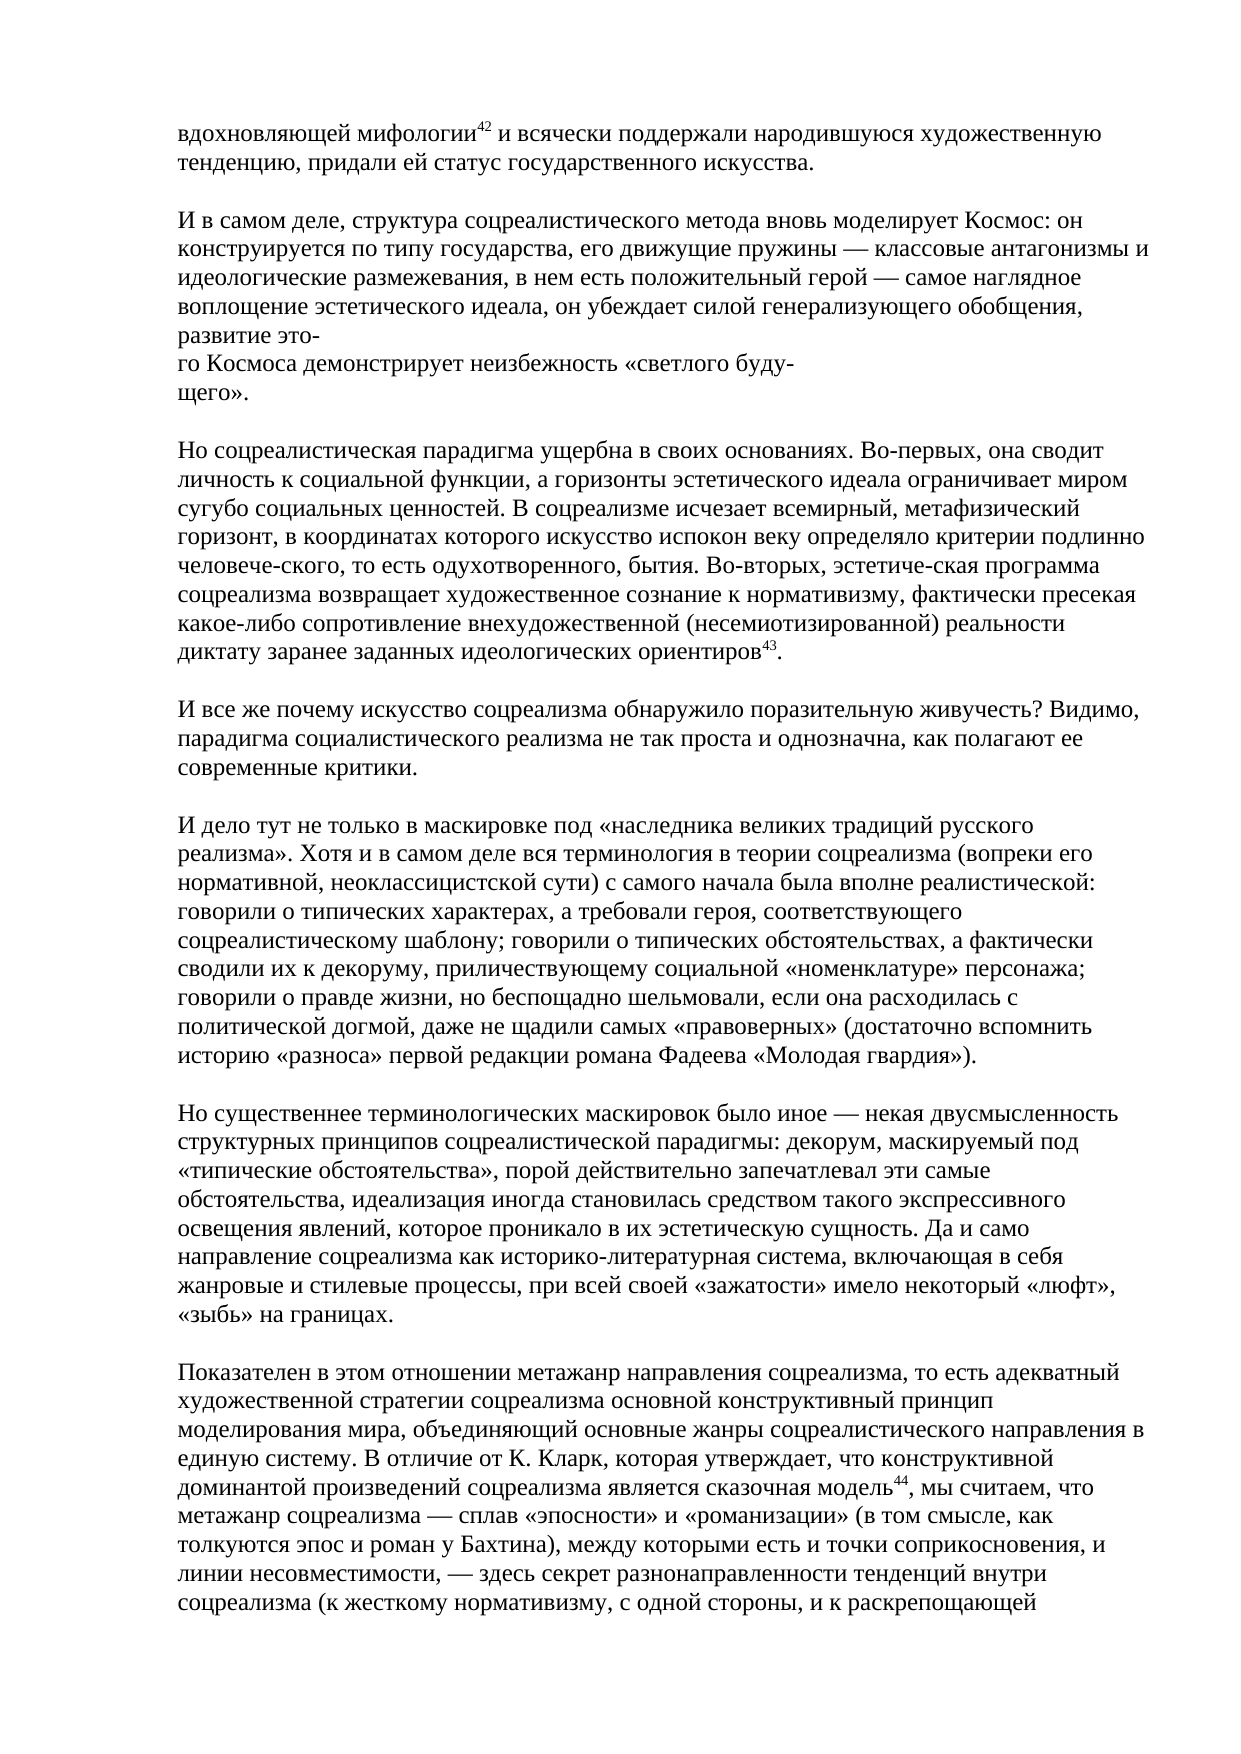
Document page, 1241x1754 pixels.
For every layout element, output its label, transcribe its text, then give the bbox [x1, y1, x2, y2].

text И дело тут не только в маскировке под «наследника великих традиций русского реализма». Хотя и в самом деле вся терминология в теории соцреализма (вопреки его нормативной, неоклассицистской сути) с самого начала была вполне реалистической: говорили о типических характерах, а требовали героя, соответствующего соцреалистическому шаблону; говорили о типических обстоятельствах, а фактически сводили их к декоруму, приличествующему социальной «номенклатуре» персонажа; говорили о правде жизни, но беспощадно шельмовали, если она расходилась с политической догмой, даже не щадили самых «правоверных» (достаточно вспомнить историю «разноса» первой редакции романа Фадеева «Молодая гвардия»). [177, 810, 1152, 1068]
text Но существеннее терминологических маскировок было иное — некая двусмысленность структурных принципов соцреалистической парадигмы: декорум, маскируемый под «типические обстоятельства», порой действительно запечатлевал эти самые обстоятельства, идеализация иногда становилась средством такого экспрессивного освещения явлений, которое проникало в их эстетическую сущность. Да и само направление соцреализма как историко-литературная система, включающая в себя жанровые и стилевые процессы, при всей своей «зажатости» имело некоторый «люфт», «зыбь» на границах. [177, 1098, 1152, 1328]
text Но соцреалистическая парадигма ущербна в своих основаниях. Во-первых, она сводит личность к социальной функции, а горизонты эстетического идеала ограничивает миром сугубо социальных ценностей. В соцреализме исчезает всемирный, метафизический горизонт, в координатах которого искусство испокон веку определяло критерии подлинно человече-ского, то есть одухотворенного, бытия. Во-вторых, эстетиче-ская программа соцреализма возвращает художественное сознание к нормативизму, фактически пресекая какое-либо сопротивление внехудожественной (несемиотизированной) реальности диктату заранее заданных идеологических ориентиров43. [177, 435, 1152, 665]
text И в самом деле, структура соцреалистического метода вновь моделирует Космос: он конструируется по типу государства, его движущие пружины — классовые антагонизмы и идеологические размежевания, в нем есть положительный герой — самое наглядное воплощение эстетического идеала, он убеждает силой генерализующего обобщения, развитие это- го Космоса демонстрирует неизбежность «светлого буду- щего». [177, 205, 1152, 406]
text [177, 1357, 1152, 1616]
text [177, 118, 1152, 176]
text И все же почему искусство соцреализма обнаружило поразительную живучесть? Видимо, парадигма социалистического реализма не так проста и однозначна, как полагают ее современные критики. [177, 694, 1152, 781]
